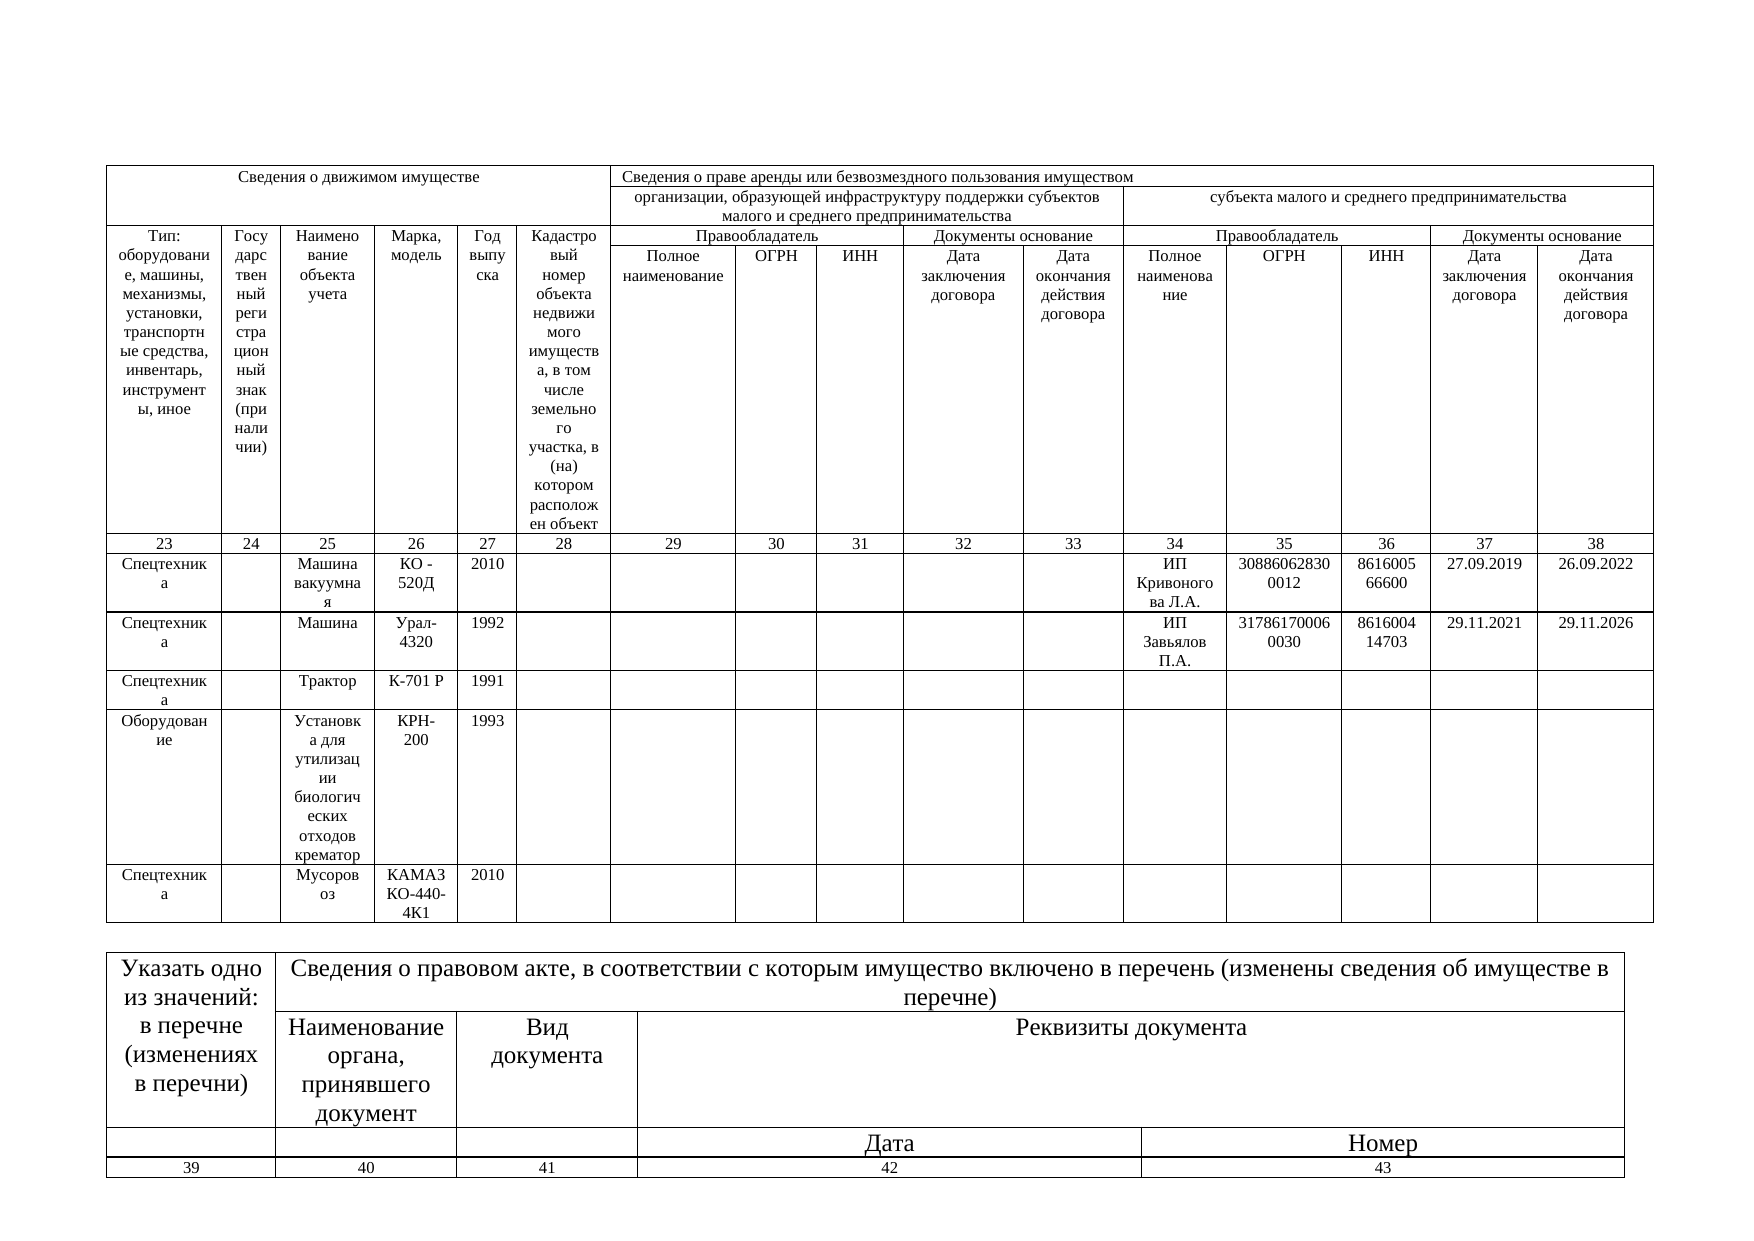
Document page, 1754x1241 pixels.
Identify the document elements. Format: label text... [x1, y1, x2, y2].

table_cell Мусоровоз [281, 865, 374, 922]
table_cell Спецтехника [107, 554, 221, 611]
table_cell КАМАЗ КО-440-4К1 [375, 865, 457, 922]
table_cell 1991 [458, 671, 516, 709]
table_cell Машина вакуумная [281, 554, 374, 611]
table_cell 42 [638, 1158, 1141, 1177]
table_cell [611, 554, 735, 611]
table_cell ОГРН [736, 246, 816, 533]
table_cell 24 [222, 534, 280, 553]
table_cell [517, 671, 610, 709]
table_cell Документы основание [904, 226, 1123, 245]
table_header Сведения о правовом акте, в соответствии с которым имущество включено в перечень (изменены сведения об имуществе в перечне) [276, 953, 1624, 1011]
table_cell [1024, 554, 1123, 611]
table_cell Полное наименование [1124, 246, 1226, 533]
table_cell [817, 865, 903, 922]
table_cell Полное наименование [611, 246, 735, 533]
table_cell Государственный регистрационный знак (при наличии) [222, 226, 280, 533]
table_cell [222, 613, 280, 670]
table_cell 861600566600 [1342, 554, 1430, 611]
table_cell 25 [281, 534, 374, 553]
table_cell Дата заключения договора [904, 246, 1023, 533]
table_cell [1342, 710, 1430, 864]
table_cell Спецтехника [107, 671, 221, 709]
table_cell [611, 710, 735, 864]
table_cell 29 [611, 534, 735, 553]
table_cell Наименование объекта учета [281, 226, 374, 533]
table_header Сведения о движимом имуществе [107, 166, 610, 225]
table_cell [736, 671, 816, 709]
table_cell [1431, 865, 1537, 922]
table_cell 41 [457, 1158, 637, 1177]
table_cell [1342, 865, 1430, 922]
table_cell ОГРН [1227, 246, 1341, 533]
table_header Сведения о праве аренды или безвозмездного пользования имуществом [611, 166, 1653, 186]
table_cell Правообладатель [611, 226, 903, 245]
table_cell Оборудование [107, 710, 221, 864]
table_cell 308860628300012 [1227, 554, 1341, 611]
table_cell Кадастровый номер объекта недвижимого имущества, в том числе земельного участка, в (на) котором расположен объект [517, 226, 610, 533]
table_cell Вид документа [457, 1012, 637, 1127]
table_cell 2010 [458, 865, 516, 922]
table_cell [904, 554, 1023, 611]
table_cell 33 [1024, 534, 1123, 553]
table_cell 317861700060030 [1227, 613, 1341, 670]
table_cell [611, 865, 735, 922]
table_cell [904, 865, 1023, 922]
table_cell [517, 554, 610, 611]
table_cell [1024, 671, 1123, 709]
table_cell Номер [1142, 1128, 1624, 1156]
table_cell 26.09.2022 [1538, 554, 1653, 611]
table_cell Дата заключения договора [1431, 246, 1537, 533]
table_cell [904, 613, 1023, 670]
table_cell Дата окончания действия договора [1024, 246, 1123, 533]
table_cell 43 [1142, 1158, 1624, 1177]
table_cell 29.11.2026 [1538, 613, 1653, 670]
table_cell Год выпуска [458, 226, 516, 533]
table_cell 36 [1342, 534, 1430, 553]
table_cell [817, 554, 903, 611]
table_cell 37 [1431, 534, 1537, 553]
table_cell [517, 710, 610, 864]
table_cell 1992 [458, 613, 516, 670]
table_cell [1124, 710, 1226, 864]
table_cell [1538, 865, 1653, 922]
table_cell [611, 671, 735, 709]
table_cell [1431, 671, 1537, 709]
table_cell 38 [1538, 534, 1653, 553]
table_cell Тип: оборудование, машины, механизмы, установки, транспортные средства, инвентарь, инструменты, иное [107, 226, 221, 533]
table_cell 34 [1124, 534, 1226, 553]
table_cell 40 [276, 1158, 456, 1177]
table_cell КО -520Д [375, 554, 457, 611]
table_cell [517, 865, 610, 922]
table_cell [1227, 710, 1341, 864]
table_cell Дата окончания действия договора [1538, 246, 1653, 533]
table_cell Машина [281, 613, 374, 670]
table_cell 26 [375, 534, 457, 553]
table_cell 32 [904, 534, 1023, 553]
table_cell [736, 865, 816, 922]
table_cell 28 [517, 534, 610, 553]
table_header Указать одно из значений: в перечне (изменениях в перечни) [107, 953, 275, 1127]
table_cell [817, 671, 903, 709]
table_cell [457, 1128, 637, 1156]
table_cell 861600414703 [1342, 613, 1430, 670]
table_cell [222, 865, 280, 922]
table_cell [736, 710, 816, 864]
table_cell [817, 710, 903, 864]
table_cell [904, 671, 1023, 709]
table_cell 30 [736, 534, 816, 553]
table_cell [1342, 671, 1430, 709]
table_cell [1124, 671, 1226, 709]
table_cell Спецтехника [107, 613, 221, 670]
table_cell [1431, 710, 1537, 864]
table_cell ИНН [1342, 246, 1430, 533]
table_cell Наименование органа, принявшего документ [276, 1012, 456, 1127]
table_cell Марка, модель [375, 226, 457, 533]
table_cell [276, 1128, 456, 1156]
table_cell Реквизиты документа [638, 1012, 1624, 1127]
table_cell 1993 [458, 710, 516, 864]
table_cell 27 [458, 534, 516, 553]
table_cell [222, 554, 280, 611]
table_cell [107, 1128, 275, 1156]
table_cell 39 [107, 1158, 275, 1177]
table_cell ИНН [817, 246, 903, 533]
table_cell ИП Завьялов П.А. [1124, 613, 1226, 670]
table_cell К-701 Р [375, 671, 457, 709]
table_cell 31 [817, 534, 903, 553]
table_cell Документы основание [1431, 226, 1653, 245]
table_cell [222, 710, 280, 864]
table_cell [1227, 671, 1341, 709]
table_cell 23 [107, 534, 221, 553]
table_cell Правообладатель [1124, 226, 1430, 245]
table_cell [517, 613, 610, 670]
table_cell [1124, 865, 1226, 922]
table_cell Дата [638, 1128, 1141, 1156]
table_cell 29.11.2021 [1431, 613, 1537, 670]
table_cell [736, 613, 816, 670]
table_cell КРН-200 [375, 710, 457, 864]
table_cell организации, образующей инфраструктуру поддержки субъектов малого и среднего предпринимательства [611, 187, 1123, 225]
table_cell [1227, 865, 1341, 922]
table_cell [1024, 710, 1123, 864]
table_cell [222, 671, 280, 709]
table_cell [1538, 671, 1653, 709]
table_cell Спецтехника [107, 865, 221, 922]
table_cell 27.09.2019 [1431, 554, 1537, 611]
table_cell [904, 710, 1023, 864]
table_cell [1024, 613, 1123, 670]
table_cell ИП Кривоногова Л.А. [1124, 554, 1226, 611]
table_cell [736, 554, 816, 611]
table_cell субъекта малого и среднего предпринимательства [1124, 187, 1653, 225]
table_cell [817, 613, 903, 670]
table_cell 35 [1227, 534, 1341, 553]
table_cell Урал-4320 [375, 613, 457, 670]
table_cell 2010 [458, 554, 516, 611]
table_cell Установка для утилизации биологических отходов крематор [281, 710, 374, 864]
table_cell [1024, 865, 1123, 922]
table_cell Трактор [281, 671, 374, 709]
table_cell [611, 613, 735, 670]
table_cell [1538, 710, 1653, 864]
